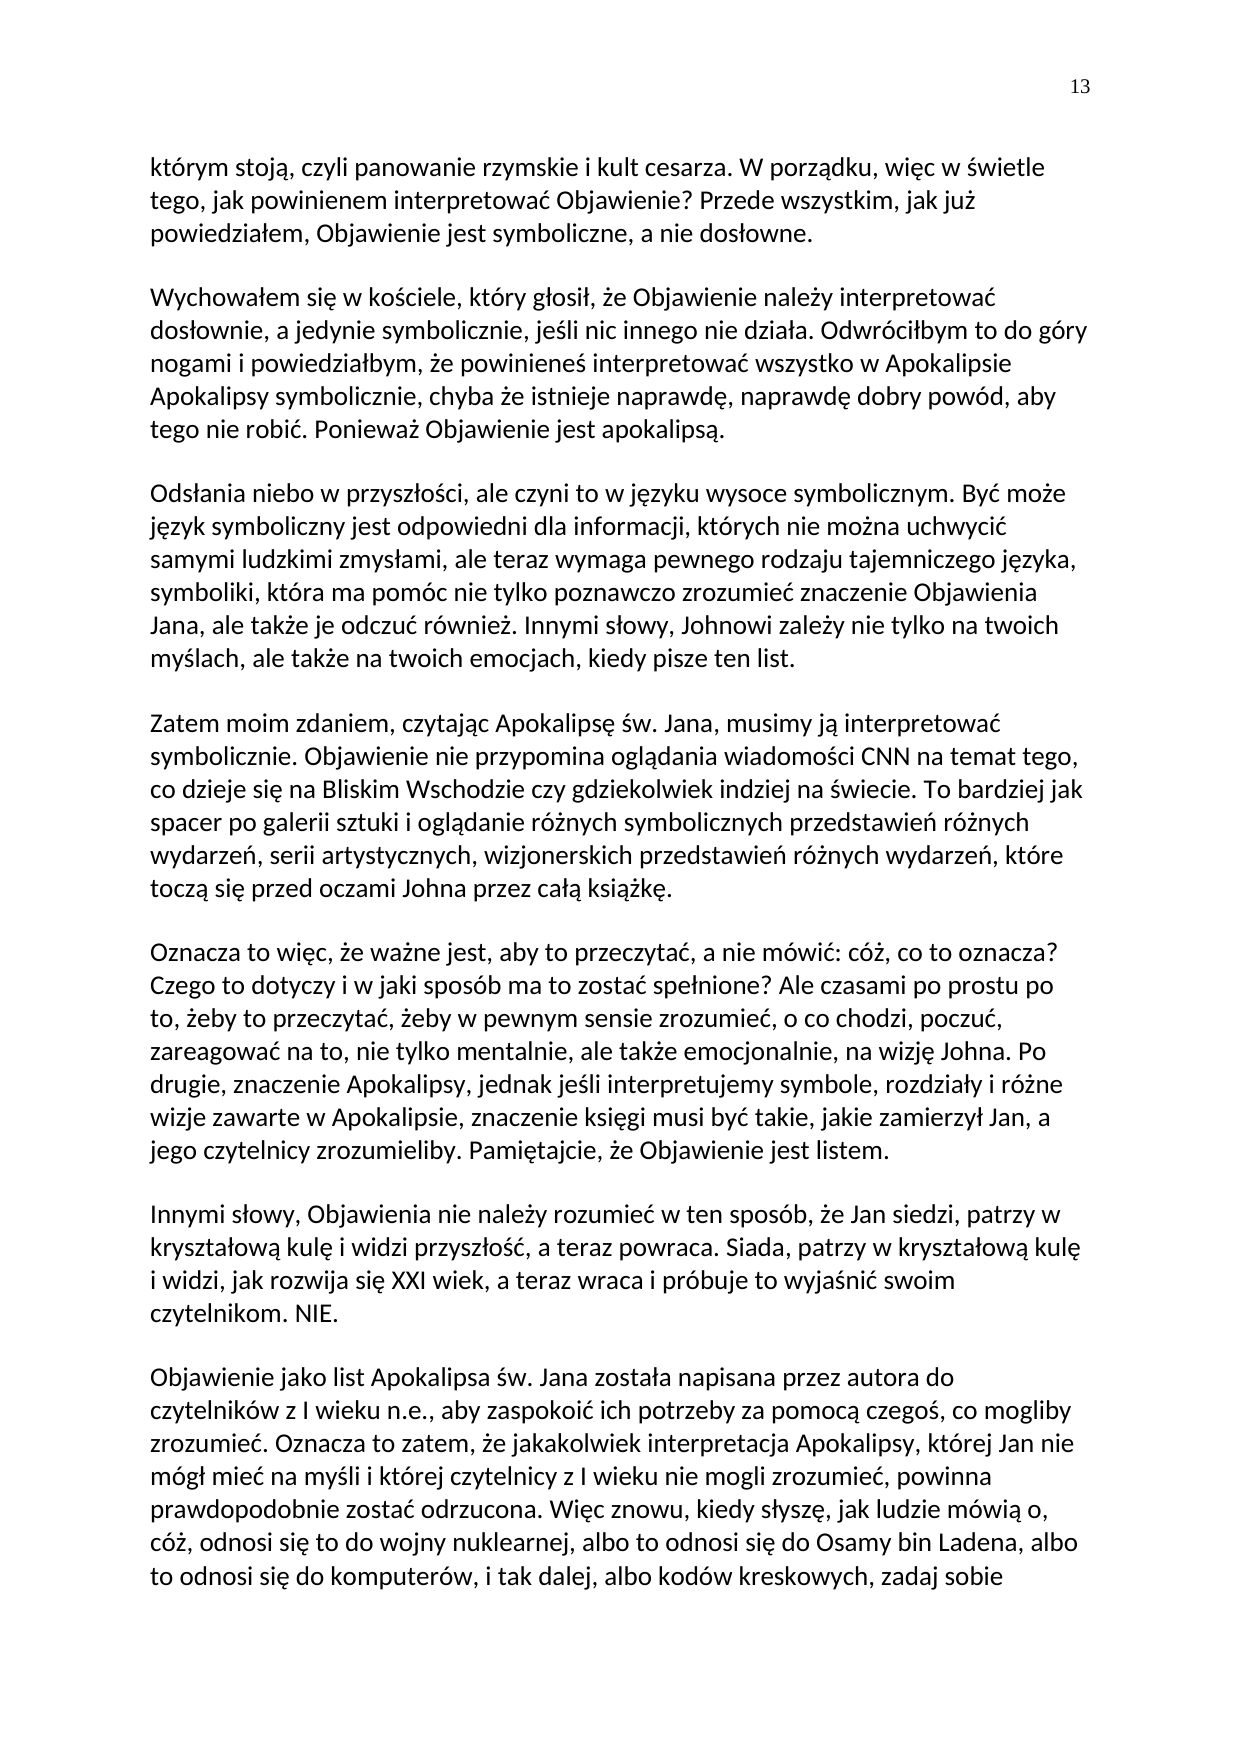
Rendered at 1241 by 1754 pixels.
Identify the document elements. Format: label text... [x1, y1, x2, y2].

text Innymi słowy, Objawienia nie należy rozumieć w ten sposób, że Jan siedzi, patrzy w kryształową kulę i widzi przyszłość, a teraz powraca. Siada, patrzy w kryształową kulę i widzi, jak rozwija się XXI wiek, a teraz wraca i próbuje to wyjaśnić swoim czytelnikom. NIE. [150, 1197, 1090, 1329]
text Oznacza to więc, że ważne jest, aby to przeczytać, a nie mówić: cóż, co to oznacza? Czego to dotyczy i w jaki sposób ma to zostać spełnione? Ale czasami po prostu po to, żeby to przeczytać, żeby w pewnym sensie zrozumieć, o co chodzi, poczuć, zareagować na to, nie tylko mentalnie, ale także emocjonalnie, na wizję Johna. Po drugie, znaczenie Apokalipsy, jednak jeśli interpretujemy symbole, rozdziały i różne wizje zawarte w Apokalipsie, znaczenie księgi musi być takie, jakie zamierzył Jan, a jego czytelnicy zrozumieliby. Pamiętajcie, że Objawienie jest listem. [150, 935, 1090, 1166]
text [150, 150, 1090, 249]
text Wychowałem się w kościele, który głosił, że Objawienie należy interpretować dosłownie, a jedynie symbolicznie, jeśli nic innego nie działa. Odwróciłbym to do góry nogami i powiedziałbym, że powinieneś interpretować wszystko w Apokalipsie Apokalipsy symbolicznie, chyba że istnieje naprawdę, naprawdę dobry powód, aby tego nie robić. Ponieważ Objawienie jest apokalipsą. [150, 280, 1090, 445]
text Odsłania niebo w przyszłości, ale czyni to w języku wysoce symbolicznym. Być może język symboliczny jest odpowiedni dla informacji, których nie można uchwycić samymi ludzkimi zmysłami, ale teraz wymaga pewnego rodzaju tajemniczego języka, symboliki, która ma pomóc nie tylko poznawczo zrozumieć znaczenie Objawienia Jana, ale także je odczuć również. Innymi słowy, Johnowi zależy nie tylko na twoich myślach, ale także na twoich emocjach, kiedy pisze ten list. [150, 476, 1090, 674]
text Zatem moim zdaniem, czytając Apokalipsę św. Jana, musimy ją interpretować symbolicznie. Objawienie nie przypomina oglądania wiadomości CNN na temat tego, co dzieje się na Bliskim Wschodzie czy gdziekolwiek indziej na świecie. To bardziej jak spacer po galerii sztuki i oglądanie różnych symbolicznych przedstawień różnych wydarzeń, serii artystycznych, wizjonerskich przedstawień różnych wydarzeń, które toczą się przed oczami Johna przez całą książkę. [150, 706, 1090, 904]
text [150, 1361, 1090, 1592]
